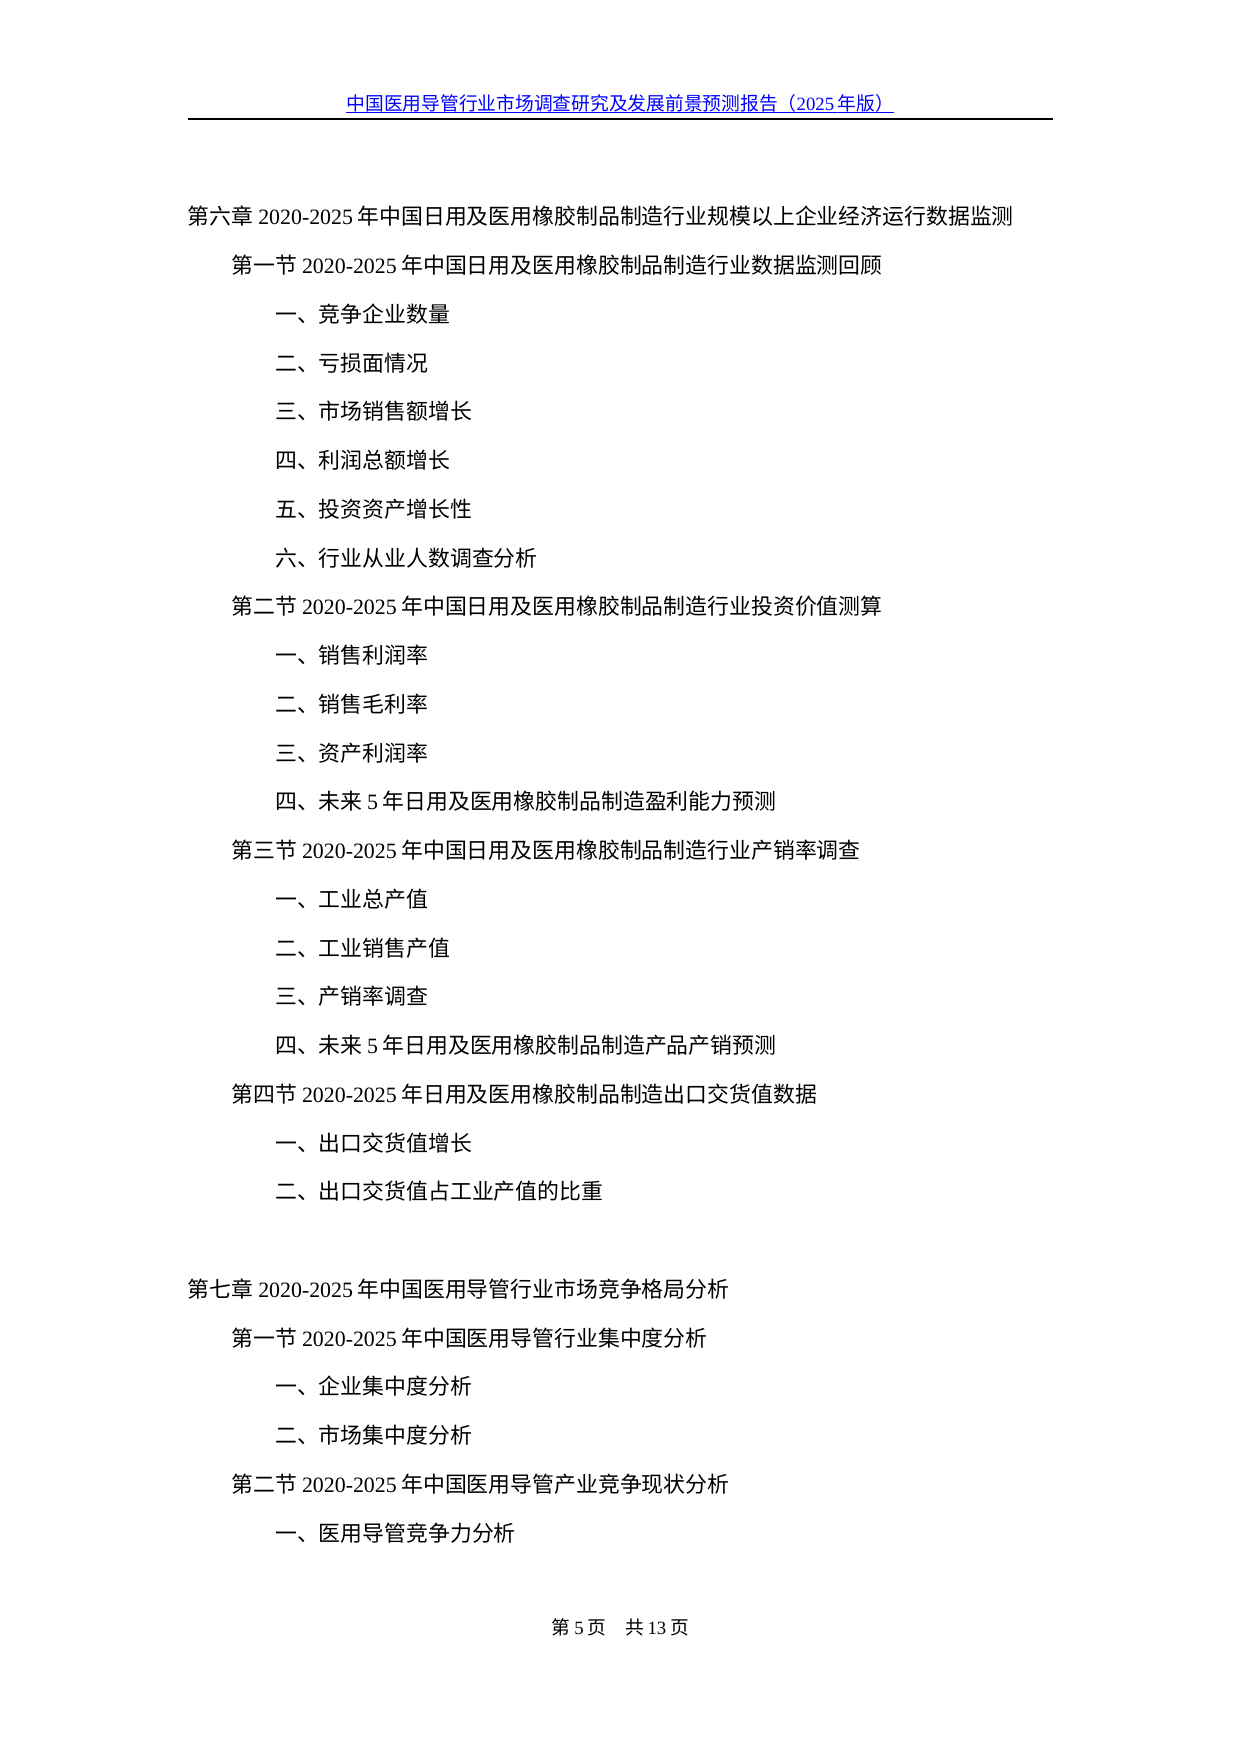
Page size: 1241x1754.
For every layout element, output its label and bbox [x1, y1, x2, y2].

text [187, 150, 1053, 1548]
